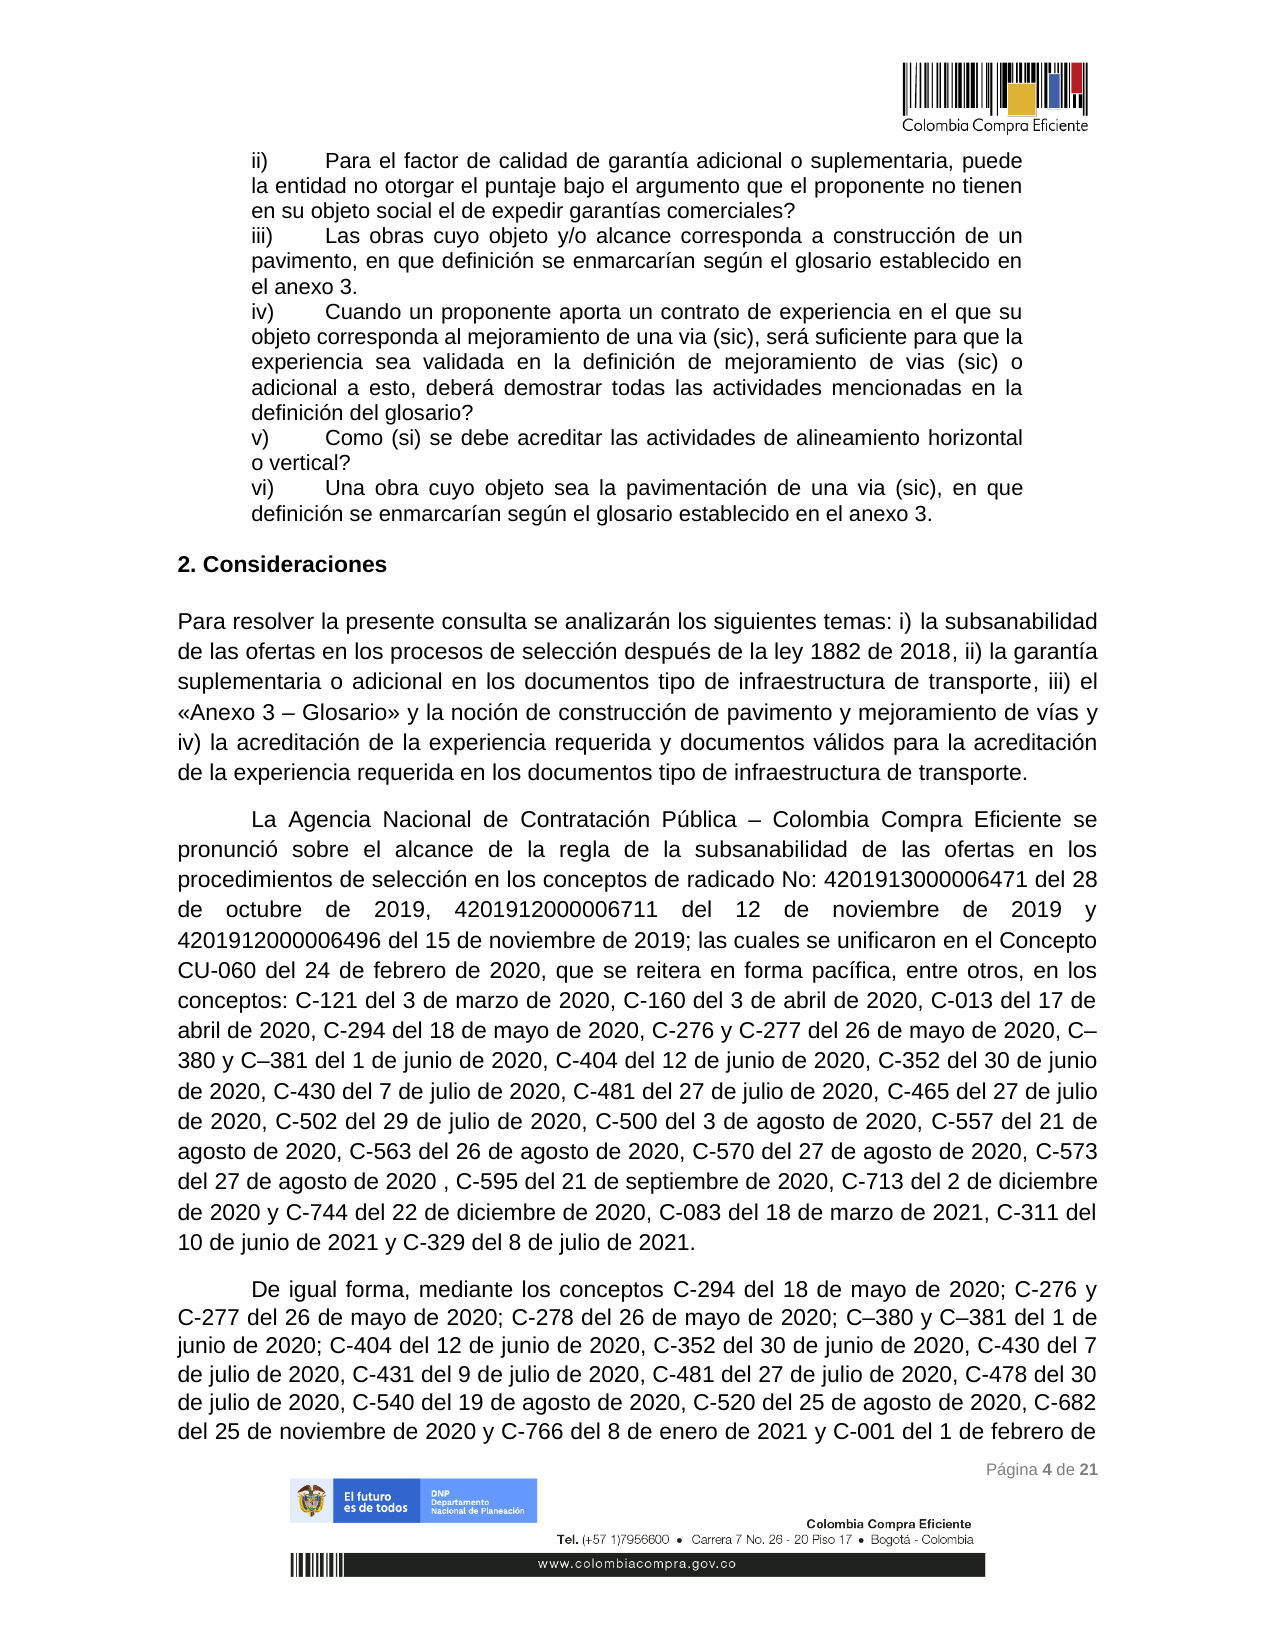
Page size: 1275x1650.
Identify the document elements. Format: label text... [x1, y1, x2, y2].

text Para resolver la presente consulta se analizarán los siguientes temas: i) la subsanabilidad de las ofertas en los procesos de selección después de la ley 1882 de 2018, ii) la garantía suplementaria o adicional en los documentos tipo de infraestructura de transporte, iii) el «Anexo 3 – Glosario» y la noción de construcción de pavimento y mejoramiento de vías y iv) la acreditación de la experiencia requerida y documentos válidos para la acreditación de la experiencia requerida en los documentos tipo de infraestructura de transporte. [177, 608, 1098, 785]
list Para el factor de calidad de garantía adicional o suplementaria, puede la entidad no otorgar el puntaje bajo el argumento que el proponente no tienen en su objeto social el de expedir garantías comerciales? [251, 148, 1024, 223]
list Las obras cuyo objeto y/o alcance corresponda a construcción de un pavimento, en que definición se enmarcarían según el glosario establecido en el anexo 3. [251, 223, 1024, 299]
list Cuando un proponente aporta un contrato de experiencia en el que su objeto corresponda al mejoramiento de una via (sic), será suficiente para que la experiencia sea validada en la definición de mejoramiento de vias (sic) o adicional a esto, deberá demostrar todas las actividades mencionadas en la definición del glosario? [251, 299, 1024, 425]
text 2. Consideraciones [177, 551, 1098, 577]
picture [289, 1478, 986, 1577]
list Una obra cuyo objeto sea la pavimentación de una via (sic), en que definición se enmarcarían según el glosario establecido en el anexo 3. [251, 475, 1024, 526]
list Como (si) se debe acreditar las actividades de alineamiento horizontal o vertical? [251, 425, 1024, 475]
text La Agencia Nacional de Contratación Pública – Colombia Compra Eficiente se pronunció sobre el alcance de la regla de la subsanabilidad de las ofertas en los procedimientos de selección en los conceptos de radicado No: 4201913000006471 del 28 de octubre de 2019, 4201912000006711 del 12 de noviembre de 2019 y 4201912000006496 del 15 de noviembre de 2019; las cuales se unificaron en el Concepto CU-060 del 24 de febrero de 2020, que se reitera en forma pacífica, entre otros, en los conceptos: C-121 del 3 de marzo de 2020, C-160 del 3 de abril de 2020, C-013 del 17 de abril de 2020, C-294 del 18 de mayo de 2020, C-276 y C-277 del 26 de mayo de 2020, C–380 y C–381 del 1 de junio de 2020, C-404 del 12 de junio de 2020, C-352 del 30 de junio de 2020, C-430 del 7 de julio de 2020, C-481 del 27 de julio de 2020, C-465 del 27 de julio de 2020, C-502 del 29 de julio de 2020, C-500 del 3 de agosto de 2020, C-557 del 21 de agosto de 2020, C-563 del 26 de agosto de 2020, C-570 del 27 de agosto de 2020, C-573 del 27 de agosto de 2020 , C-595 del 21 de septiembre de 2020, C-713 del 2 de diciembre de 2020 y C-744 del 22 de diciembre de 2020, C-083 del 18 de marzo de 2021, C-311 del 10 de junio de 2021 y C-329 del 8 de julio de 2021. [177, 806, 1098, 1255]
picture [894, 56, 1095, 138]
